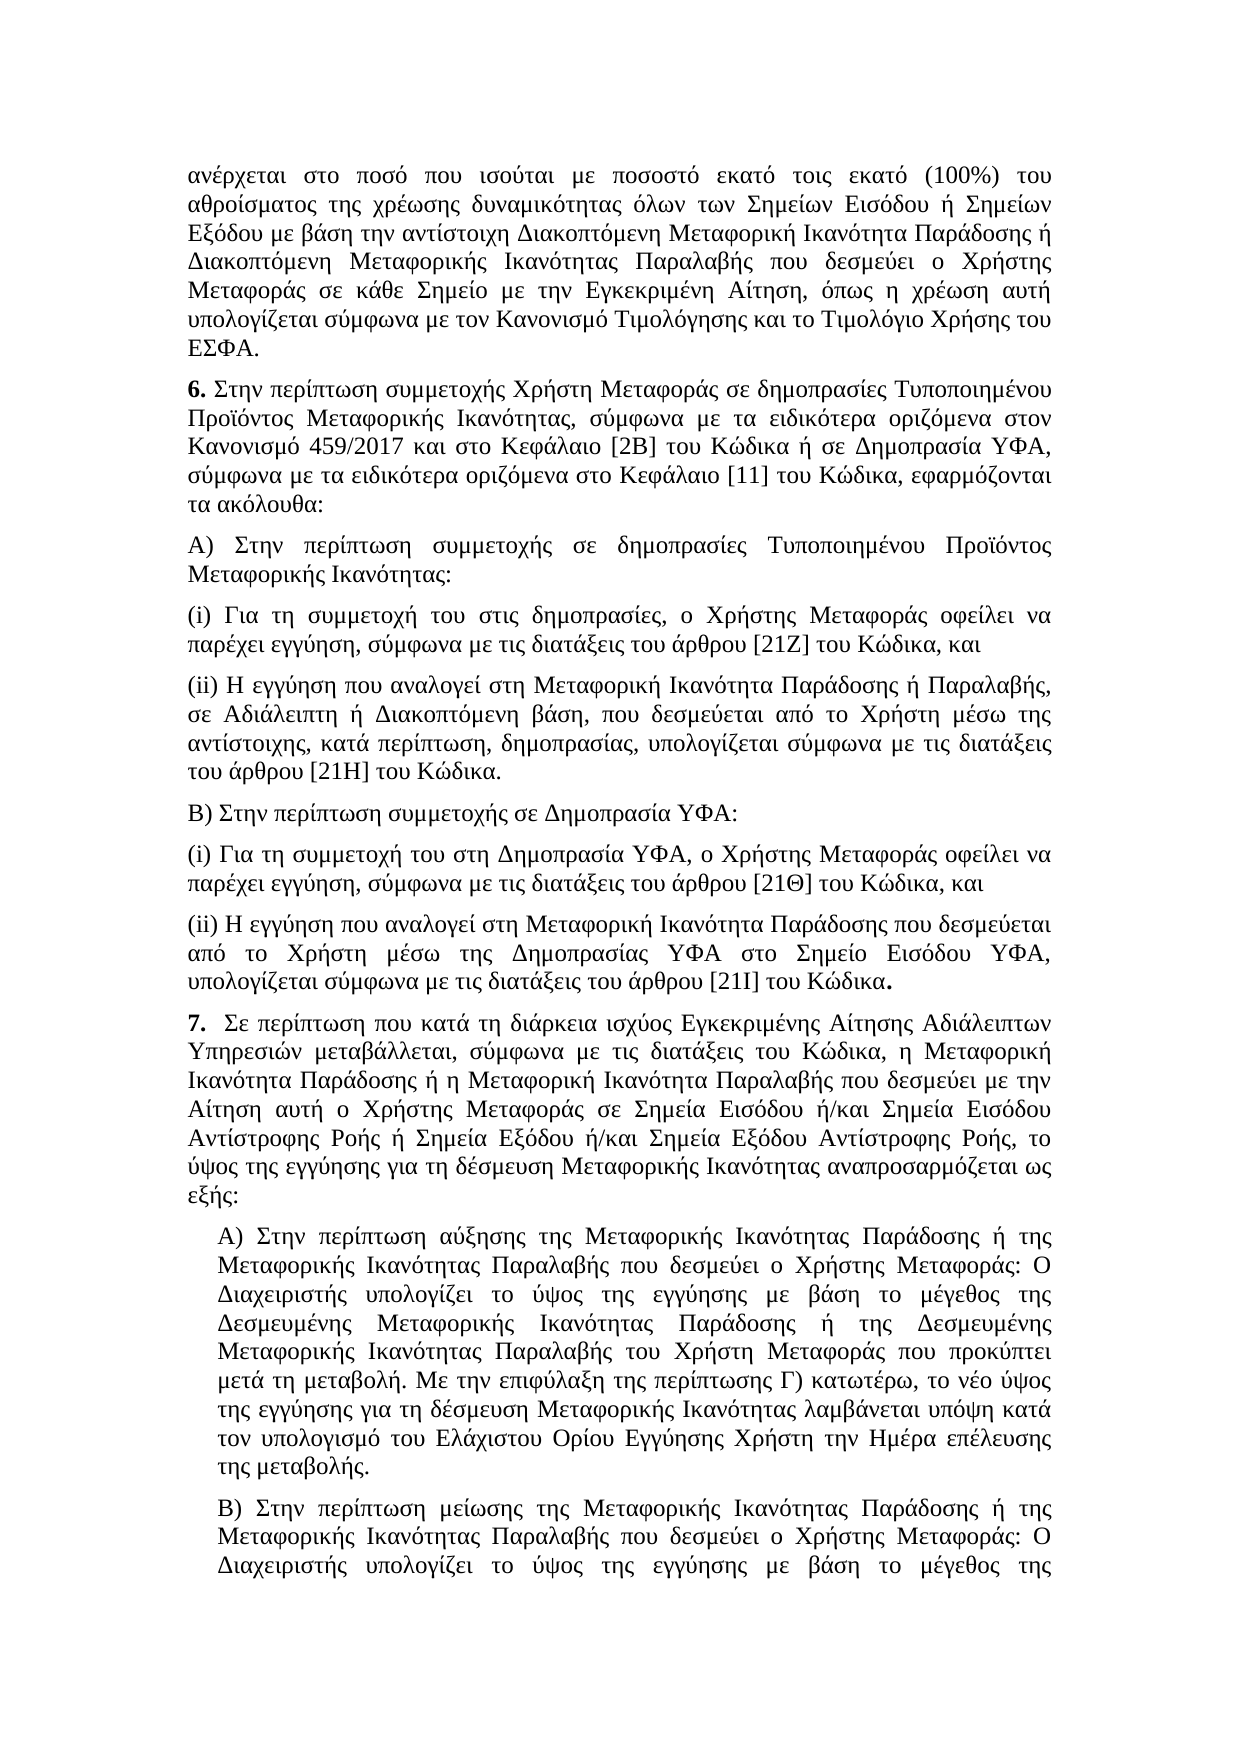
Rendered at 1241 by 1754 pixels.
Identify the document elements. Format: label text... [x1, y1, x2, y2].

text (ii) H εγγύηση που αναλογεί στη Μεταφορική Ικανότητα Παράδοσης ή Παραλαβής, σε Αδιάλειπτη ή Διακοπτόμενη βάση, που δεσμεύεται από το Χρήστη μέσω της αντίστοιχης, κατά περίπτωση, δημοπρασίας, υπολογίζεται σύμφωνα με τις διατάξεις του άρθρου [21Η] του Κώδικα. [187, 670, 1053, 785]
text (ii) H εγγύηση που αναλογεί στη Μεταφορική Ικανότητα Παράδοσης που δεσμεύεται από το Χρήστη μέσω της Δημοπρασίας ΥΦΑ στο Σημείο Εισόδου ΥΦΑ, υπολογίζεται σύμφωνα με τις διατάξεις του άρθρου [21Ι] του Κώδικα. [187, 909, 1053, 995]
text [187, 160, 1053, 361]
text 7. Σε περίπτωση που κατά τη διάρκεια ισχύος Εγκεκριμένης Αίτησης Αδιάλειπτων Υπηρεσιών μεταβάλλεται, σύμφωνα με τις διατάξεις του Κώδικα, η Μεταφορική Ικανότητα Παράδοσης ή η Μεταφορική Ικανότητα Παραλαβής που δεσμεύει με την Αίτηση αυτή ο Χρήστης Μεταφοράς σε Σημεία Εισόδου ή/και Σημεία Εισόδου Αντίστροφης Ροής ή Σημεία Εξόδου ή/και Σημεία Εξόδου Αντίστροφης Ροής, το ύψος της εγγύησης για τη δέσμευση Μεταφορικής Ικανότητας αναπροσαρμόζεται ως εξής: [187, 1008, 1053, 1209]
text (i) Για τη συμμετοχή του στη Δημοπρασία ΥΦΑ, ο Χρήστης Μεταφοράς οφείλει να παρέχει εγγύηση, σύμφωνα με τις διατάξεις του άρθρου [21Θ] του Κώδικα, και [187, 839, 1053, 896]
text Α) Στην περίπτωση συμμετοχής σε δημοπρασίες Τυποποιημένου Προϊόντος Μεταφορικής Ικανότητας: [187, 530, 1053, 588]
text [217, 1493, 1053, 1579]
text Α) Στην περίπτωση αύξησης της Μεταφορικής Ικανότητας Παράδοσης ή της Μεταφορικής Ικανότητας Παραλαβής που δεσμεύει ο Χρήστης Μεταφοράς: Ο Διαχειριστής υπολογίζει το ύψος της εγγύησης με βάση το μέγεθος της Δεσμευμένης Μεταφορικής Ικανότητας Παράδοσης ή της Δεσμευμένης Μεταφορικής Ικανότητας Παραλαβής του Χρήστη Μεταφοράς που προκύπτει μετά τη μεταβολή. Με την επιφύλαξη της περίπτωσης Γ) κατωτέρω, τo νέο ύψος της εγγύησης για τη δέσμευση Μεταφορικής Ικανότητας λαμβάνεται υπόψη κατά τον υπολογισμό του Ελάχιστου Ορίου Εγγύησης Χρήστη την Ημέρα επέλευσης της μεταβολής. [217, 1221, 1053, 1480]
text (i) Για τη συμμετοχή του στις δημοπρασίες, ο Χρήστης Μεταφοράς οφείλει να παρέχει εγγύηση, σύμφωνα με τις διατάξεις του άρθρου [21Ζ] του Κώδικα, και [187, 600, 1053, 658]
text B) Στην περίπτωση συμμετοχής σε Δημοπρασία ΥΦΑ: [187, 798, 1053, 826]
text 6. Στην περίπτωση συμμετοχής Χρήστη Μεταφοράς σε δημοπρασίες Τυποποιημένου Προϊόντος Μεταφορικής Ικανότητας, σύμφωνα με τα ειδικότερα οριζόμενα στον Κανονισμό 459/2017 και στο Κεφάλαιο [2Β] του Κώδικα ή σε Δημοπρασία ΥΦΑ, σύμφωνα με τα ειδικότερα οριζόμενα στο Κεφάλαιο [11] του Κώδικα, εφαρμόζονται τα ακόλουθα: [187, 374, 1053, 518]
